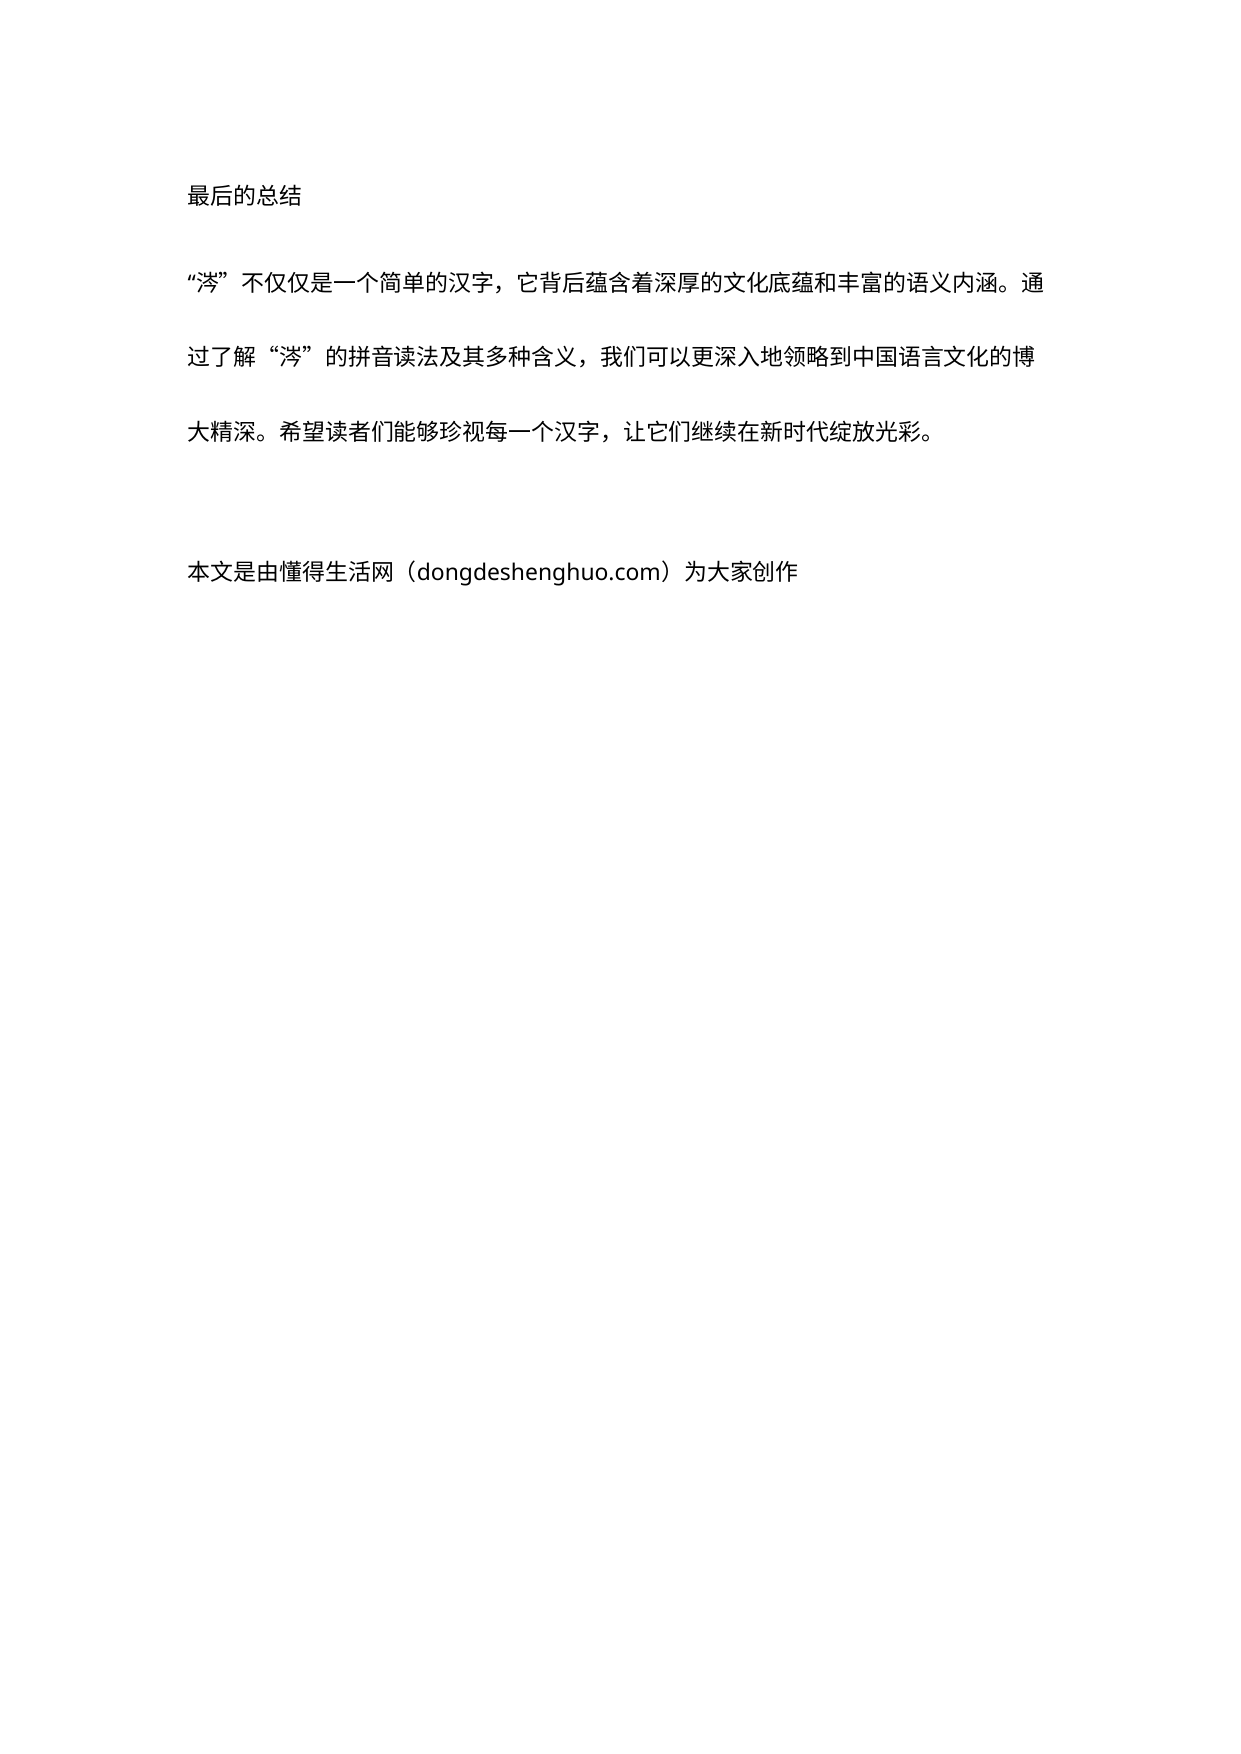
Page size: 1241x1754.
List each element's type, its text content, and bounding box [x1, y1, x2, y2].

text 最后的总结 [187, 162, 1053, 227]
text “涔”不仅仅是一个简单的汉字，它背后蕴含着深厚的文化底蕴和丰富的语义内涵。通过了解“涔”的拼音读法及其多种含义，我们可以更深入地领略到中国语言文化的博大精深。希望读者们能够珍视每一个汉字，让它们继续在新时代绽放光彩。 [187, 248, 1053, 463]
text 本文是由懂得生活网（dongdeshenghuo.com）为大家创作 [187, 538, 1053, 603]
